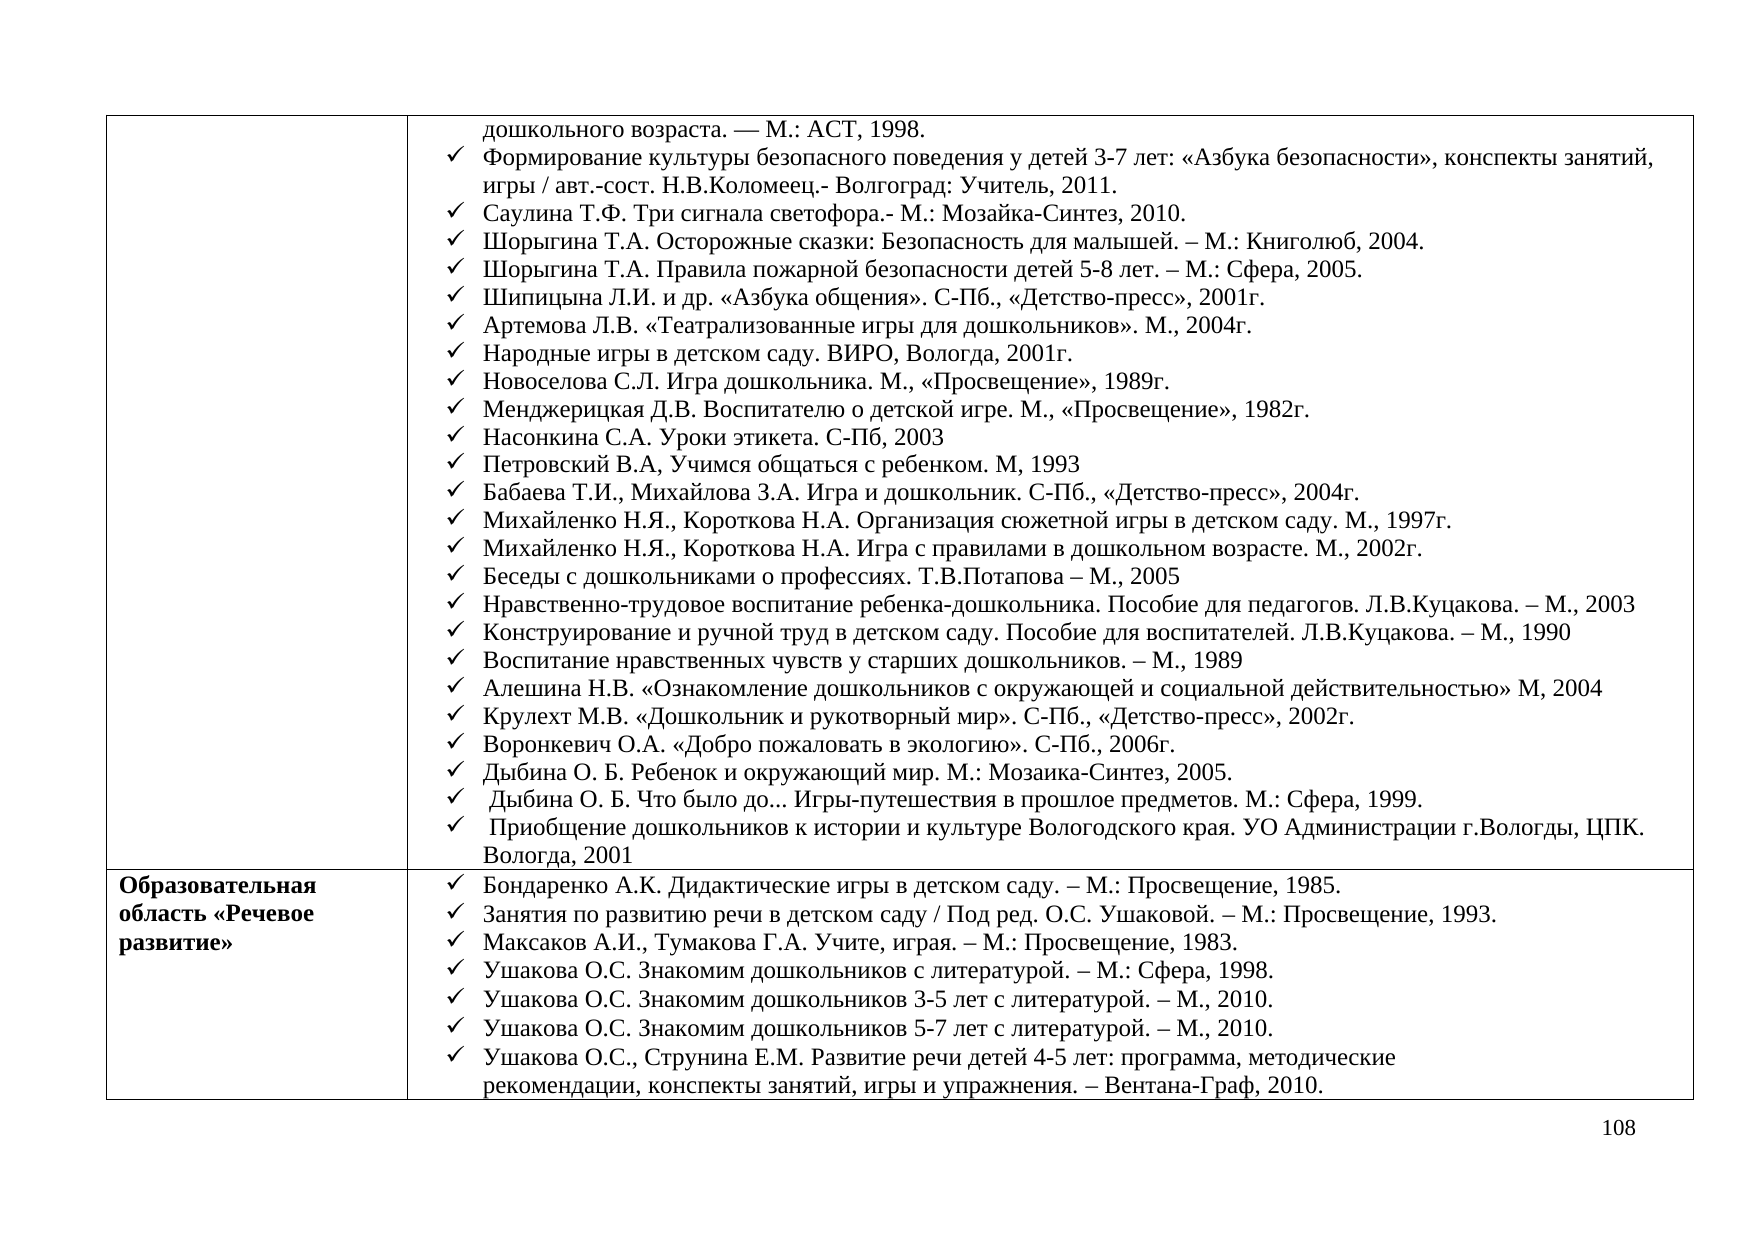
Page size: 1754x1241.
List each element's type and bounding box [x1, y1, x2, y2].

table_cell [408, 870, 1693, 1099]
table_cell [408, 116, 1693, 869]
table_cell [107, 870, 407, 1099]
table_cell [107, 116, 407, 869]
